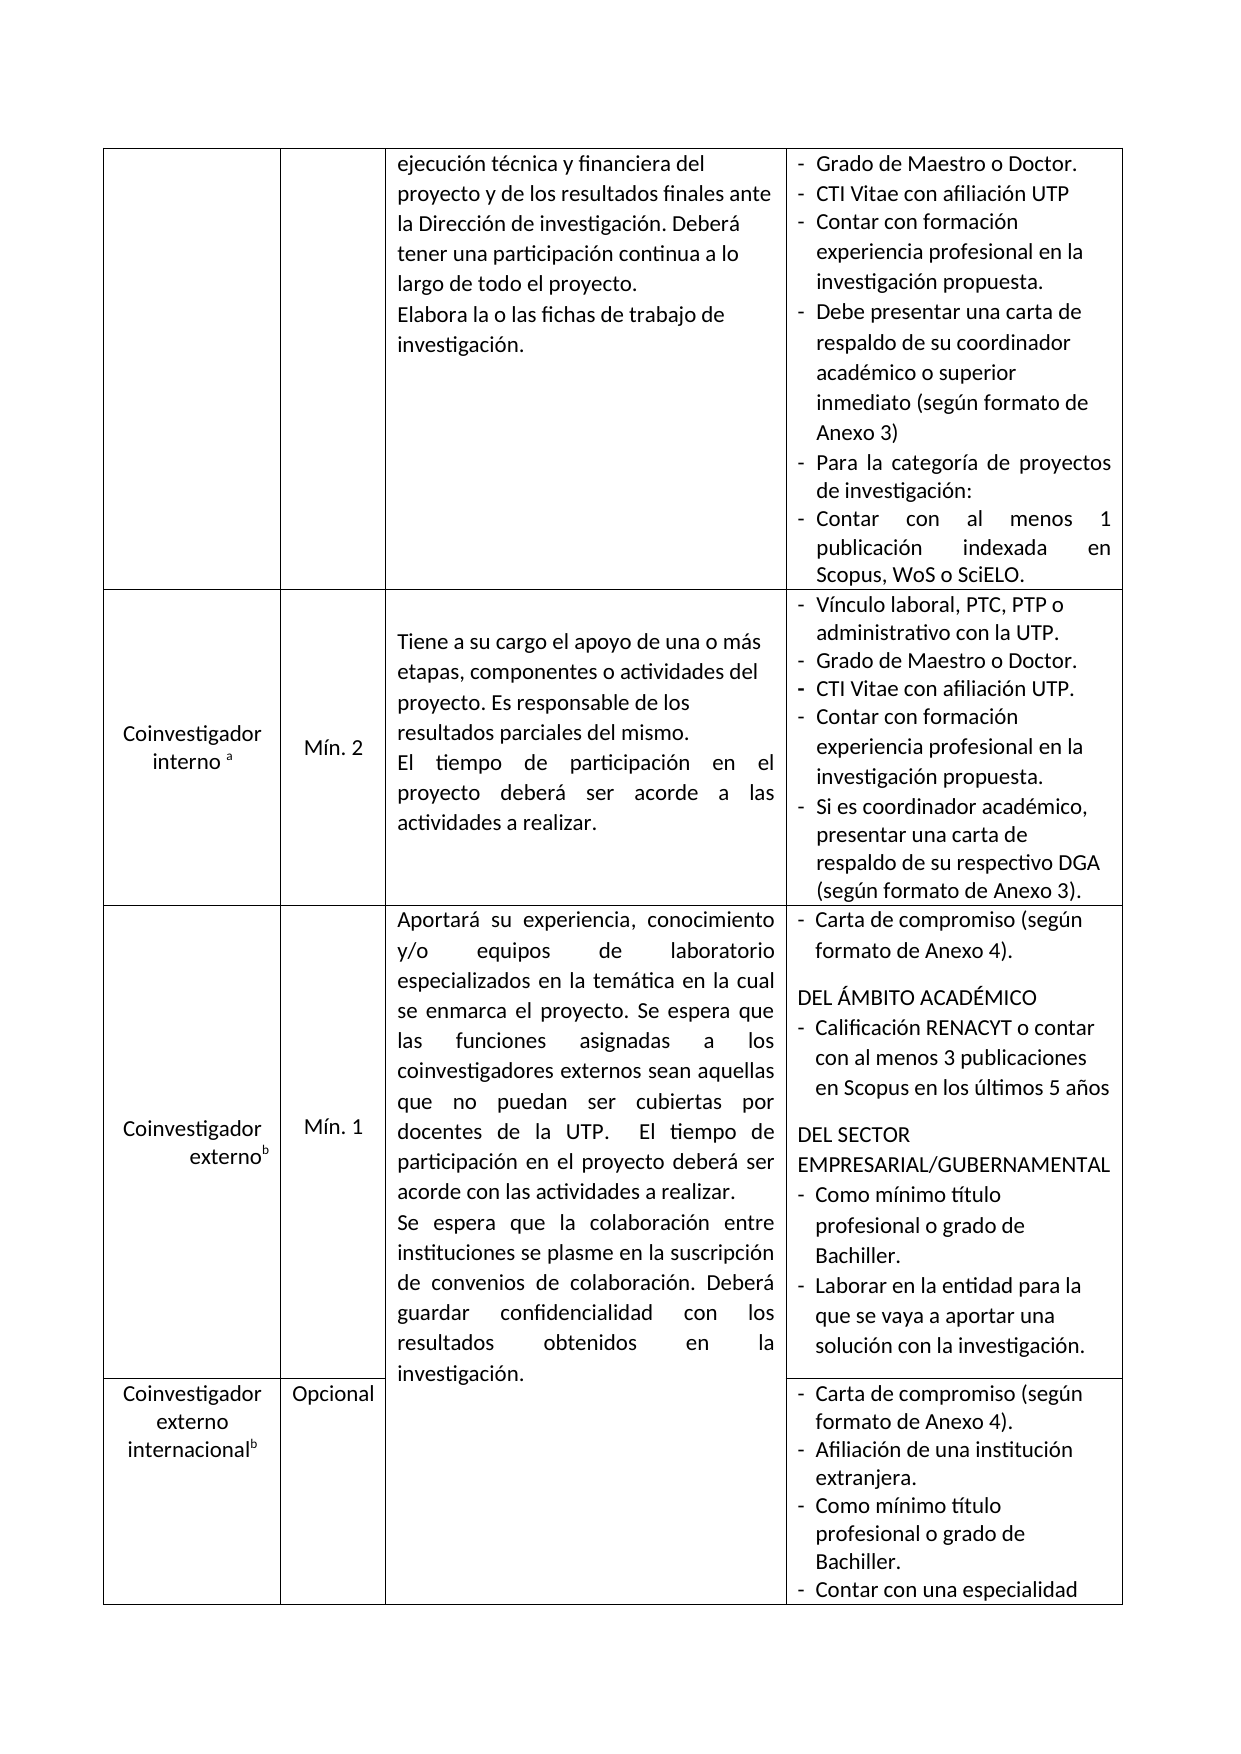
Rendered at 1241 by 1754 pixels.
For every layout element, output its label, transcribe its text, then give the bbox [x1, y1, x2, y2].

table_cell Vínculo laboral, PTC, PTP o administrativo con la UTP. Grado de Maestro o Doctor. CTI Vitae con afiliación UTP. Contar con formación experiencia profesional en la investigación propuesta. Si es coordinador académico, presentar una carta de respaldo de su respectivo DGA (según formato de Anexo 3). [787, 590, 1122, 904]
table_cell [386, 149, 786, 589]
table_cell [104, 149, 280, 589]
table_cell Coinvestigador externob [104, 906, 280, 1378]
table_cell Tiene a su cargo el apoyo de una o más etapas, componentes o actividades del proyecto. Es responsable de los resultados parciales del mismo. El tiempo de participación en el proyecto deberá ser acorde a las actividades a realizar. [386, 590, 786, 904]
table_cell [787, 1379, 1122, 1603]
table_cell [787, 149, 1122, 589]
table_cell Aportará su experiencia, conocimiento y/o equipos de laboratorio especializados en la temática en la cual se enmarca el proyecto. Se espera que las funciones asignadas a los coinvestigadores externos sean aquellas que no puedan ser cubiertas por docentes de la UTP. El tiempo de participación en el proyecto deberá ser acorde con las actividades a realizar. Se espera que la colaboración entre instituciones se plasme en la suscripción de convenios de colaboración. Deberá guardar confidencialidad con los resultados obtenidos en la investigación. [386, 906, 786, 1603]
table_cell Mín. 1 [281, 906, 385, 1378]
table_cell Opcional [281, 1379, 385, 1603]
table_cell Mín. 2 [281, 590, 385, 904]
table_cell 1 [281, 149, 385, 589]
table_cell Carta de compromiso (según formato de Anexo 4). DEL ÁMBITO ACADÉMICO Calificación RENACYT o contar con al menos 3 publicaciones en Scopus en los últimos 5 años DEL SECTOR EMPRESARIAL/GUBERNAMENTAL Como mínimo título profesional o grado de Bachiller. Laborar en la entidad para la que se vaya a aportar una solución con la investigación. [787, 906, 1122, 1378]
table_cell Coinvestigador interno a [104, 590, 280, 904]
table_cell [104, 1379, 280, 1603]
